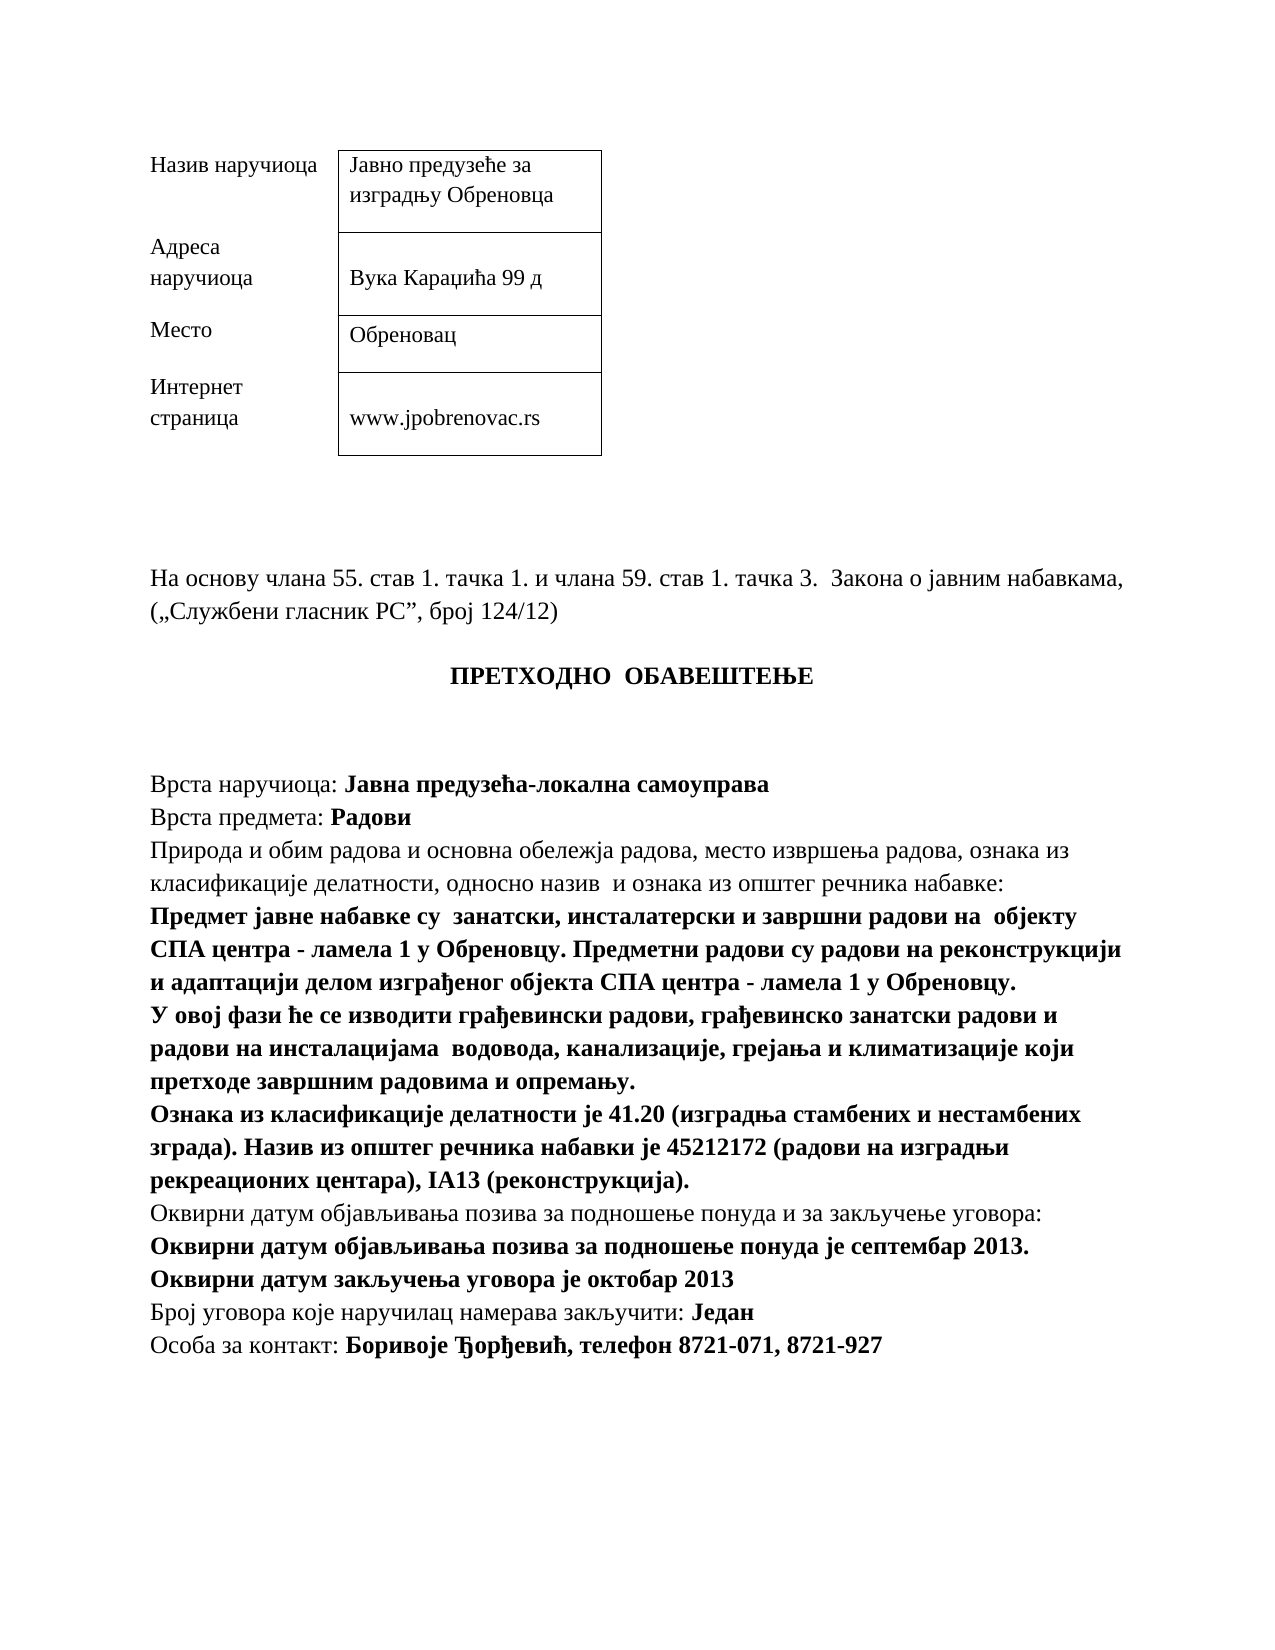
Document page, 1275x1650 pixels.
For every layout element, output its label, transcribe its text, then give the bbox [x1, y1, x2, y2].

table_cell Место [139, 315, 338, 372]
text Природа и обим радова и основна обележја радова, место извршења радова, ознака из класификације делатности, односно назив и ознака из општег речника набавке: [150, 835, 1125, 897]
table_cell Интернет страница [139, 372, 338, 454]
text На основу члана 55. став 1. тачка 1. и члана 59. став 1. тачка 3. Закона о јавним набавкама, („Службени гласник РС”, број 124/12) [150, 563, 1125, 657]
table_cell Вука Караџића 99 д [339, 233, 601, 314]
text ПРЕТХОДНО ОБАВЕШТЕЊЕ [375, 661, 1125, 690]
text Врста наручиоца: Јавна предузећа-локална самоуправа [150, 769, 1125, 798]
table_header Jaвно предузеће за изградњу Обреновца [339, 151, 601, 232]
text Број уговора које наручилац намерава закључити: Jедан [150, 1297, 1125, 1326]
text Врста предмета: Радови [150, 802, 1125, 831]
text Оквирни датум објављивања позива за подношење понуда и за закључење уговора: Оквирни датум објављивања позива за подношење понуда је септембар 2013. [150, 1198, 1125, 1260]
table_cell Обреновац [339, 316, 601, 372]
table_cell www.jpobrenovac.rs [339, 373, 601, 454]
table_header Назив наручиоца [139, 150, 338, 232]
text У овој фази ће се изводити грађевински радови, грађевинско занатски радови и радови на инсталацијама водовода, канализације, грејања и климатизације који претходе завршним радовима и опремању. [150, 1000, 1125, 1095]
text Особа за контакт: Боривоје Ђорђевић, телефон 8721-071, 8721-927 [150, 1331, 1125, 1359]
table_cell Адреса наручиоца [139, 232, 338, 314]
text Ознака из класификације делатности је 41.20 (изградња стамбених и нестамбених зграда). Назив из општег речника набавки је 45212172 (радови на изградњи рекреационих центара), IA13 (реконструкција). [150, 1099, 1125, 1194]
text Оквирни датум закључења уговора је октобар 2013 [150, 1264, 1125, 1293]
text Предмет јавне набавке су занатски, инсталатерски и завршни радови на објекту СПА центра - ламела 1 у Обреновцу. Предметни радови су радови на реконструкцији и адаптацији делом изграђеног објекта СПА центра - ламела 1 у Обреновцу. [150, 901, 1125, 996]
